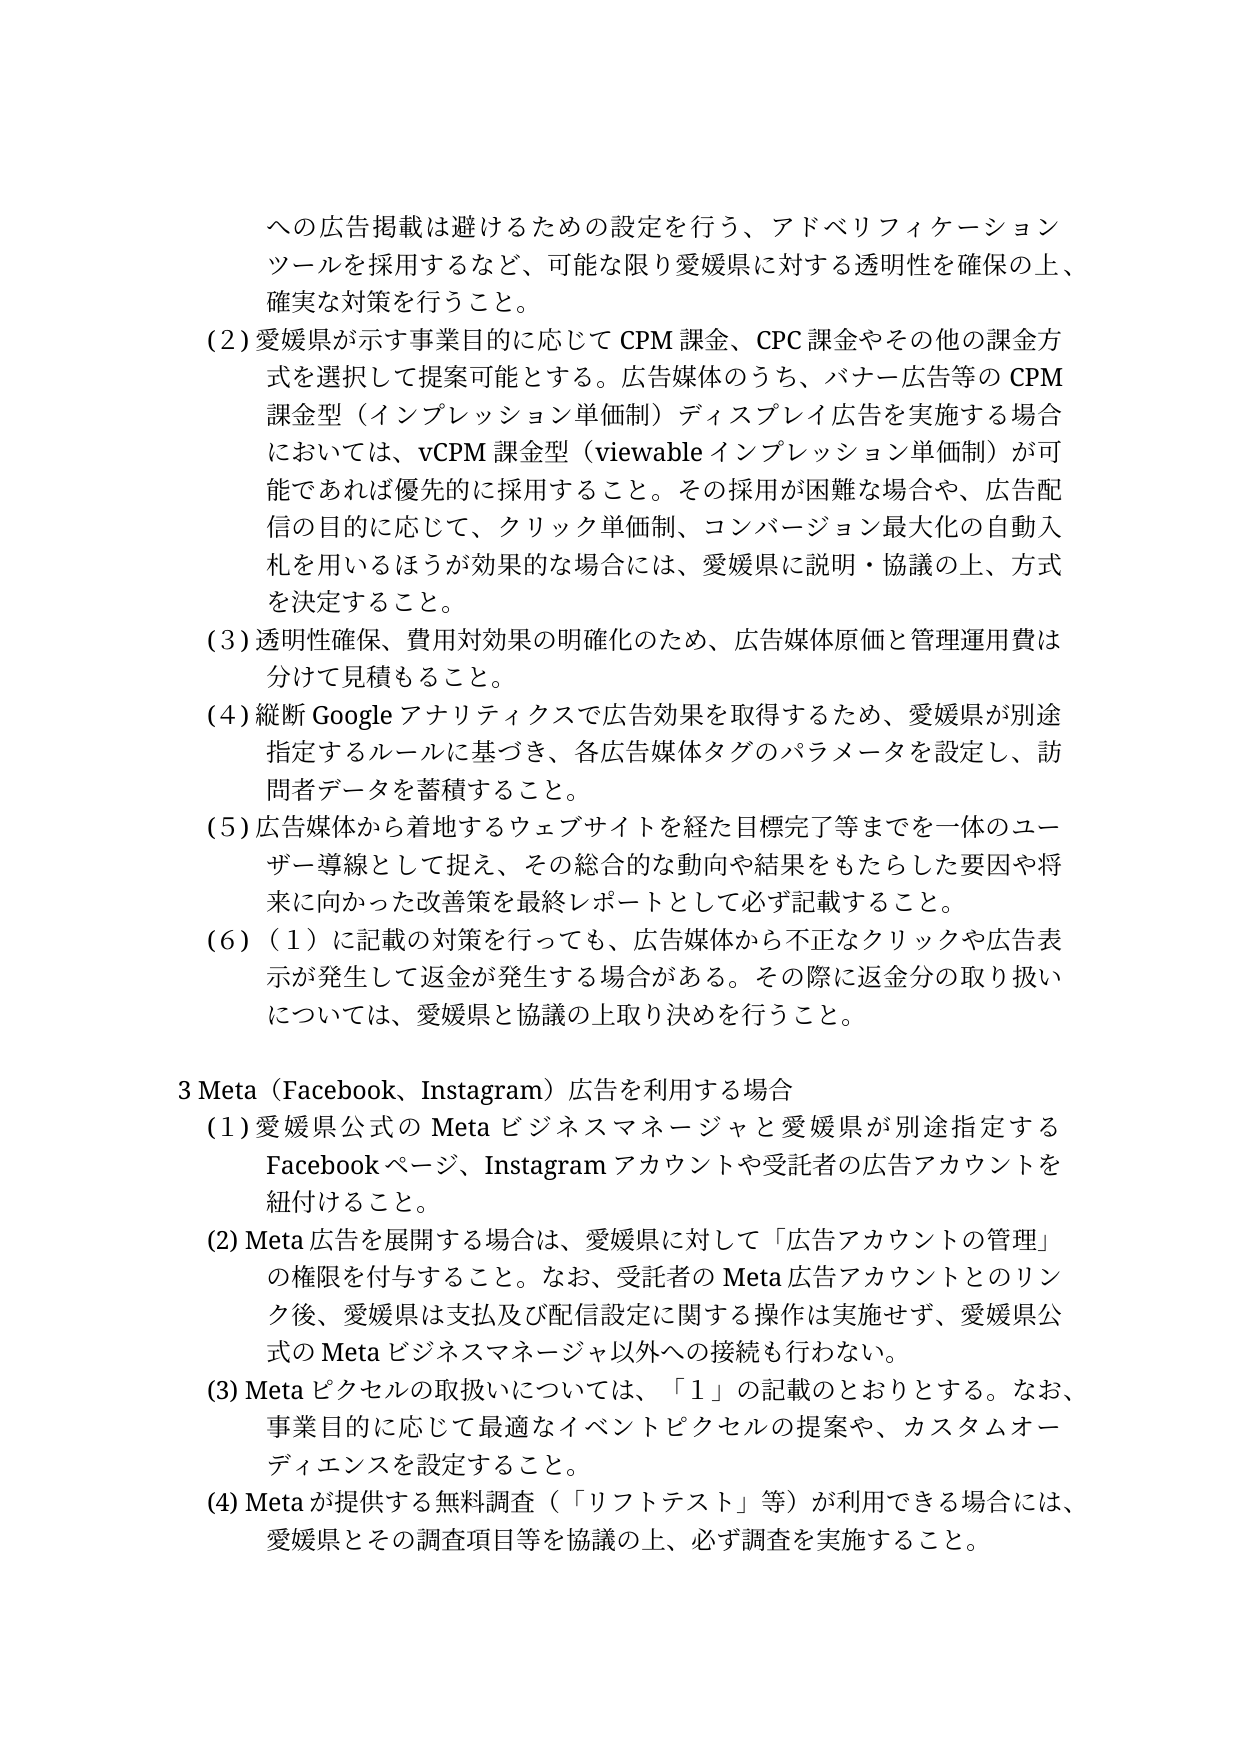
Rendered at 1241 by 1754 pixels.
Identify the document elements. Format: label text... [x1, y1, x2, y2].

list 愛媛県公式のMetaビジネスマネージャと愛媛県が別途指定するFacebookページ、Instagramアカウントや受託者の広告アカウントを紐付けること。 [207, 1107, 1063, 1219]
list Meta広告を展開する場合は、愛媛県に対して「広告アカウントの管理」の権限を付与すること。なお、受託者のMeta広告アカウントとのリンク後、愛媛県は支払及び配信設定に関する操作は実施せず、愛媛県公式のMetaビジネスマネージャ以外への接続も行わない。 [207, 1219, 1063, 1369]
list Metaが提供する無料調査（「リフトテスト」等）が利用できる場合には、愛媛県とその調査項目等を協議の上、必ず調査を実施すること。 [207, 1482, 1063, 1557]
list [207, 207, 1063, 319]
list Meta（Facebook、Instagram）広告を利用する場合 [177, 1069, 1063, 1107]
list 透明性確保、費用対効果の明確化のため、広告媒体原価と管理運用費は分けて見積もること。 [207, 619, 1063, 694]
list （１）に記載の対策を行っても、広告媒体から不正なクリックや広告表示が発生して返金が発生する場合がある。その際に返金分の取り扱いについては、愛媛県と協議の上取り決めを行うこと。 [207, 919, 1063, 1032]
list 愛媛県が示す事業目的に応じてCPM課金、CPC課金やその他の課金方式を選択して提案可能とする。広告媒体のうち、バナー広告等のCPM課金型（インプレッション単価制）ディスプレイ広告を実施する場合においては、vCPM 課金型（viewableインプレッション単価制）が可能であれば優先的に採用すること。その採用が困難な場合や、広告配信の目的に応じて、クリック単価制、コンバージョン最大化の自動入札を用いるほうが効果的な場合には、愛媛県に説明・協議の上、方式を決定すること。 [207, 319, 1063, 619]
list Metaピクセルの取扱いについては、「１」の記載のとおりとする。なお、事業目的に応じて最適なイベントピクセルの提案や、カスタムオーディエンスを設定すること。 [207, 1369, 1063, 1482]
list 縦断Googleアナリティクスで広告効果を取得するため、愛媛県が別途指定するルールに基づき、各広告媒体タグのパラメータを設定し、訪問者データを蓄積すること。 [207, 694, 1063, 807]
list 広告媒体から着地するウェブサイトを経た目標完了等までを一体のユーザー導線として捉え、その総合的な動向や結果をもたらした要因や将来に向かった改善策を最終レポートとして必ず記載すること。 [207, 807, 1063, 919]
